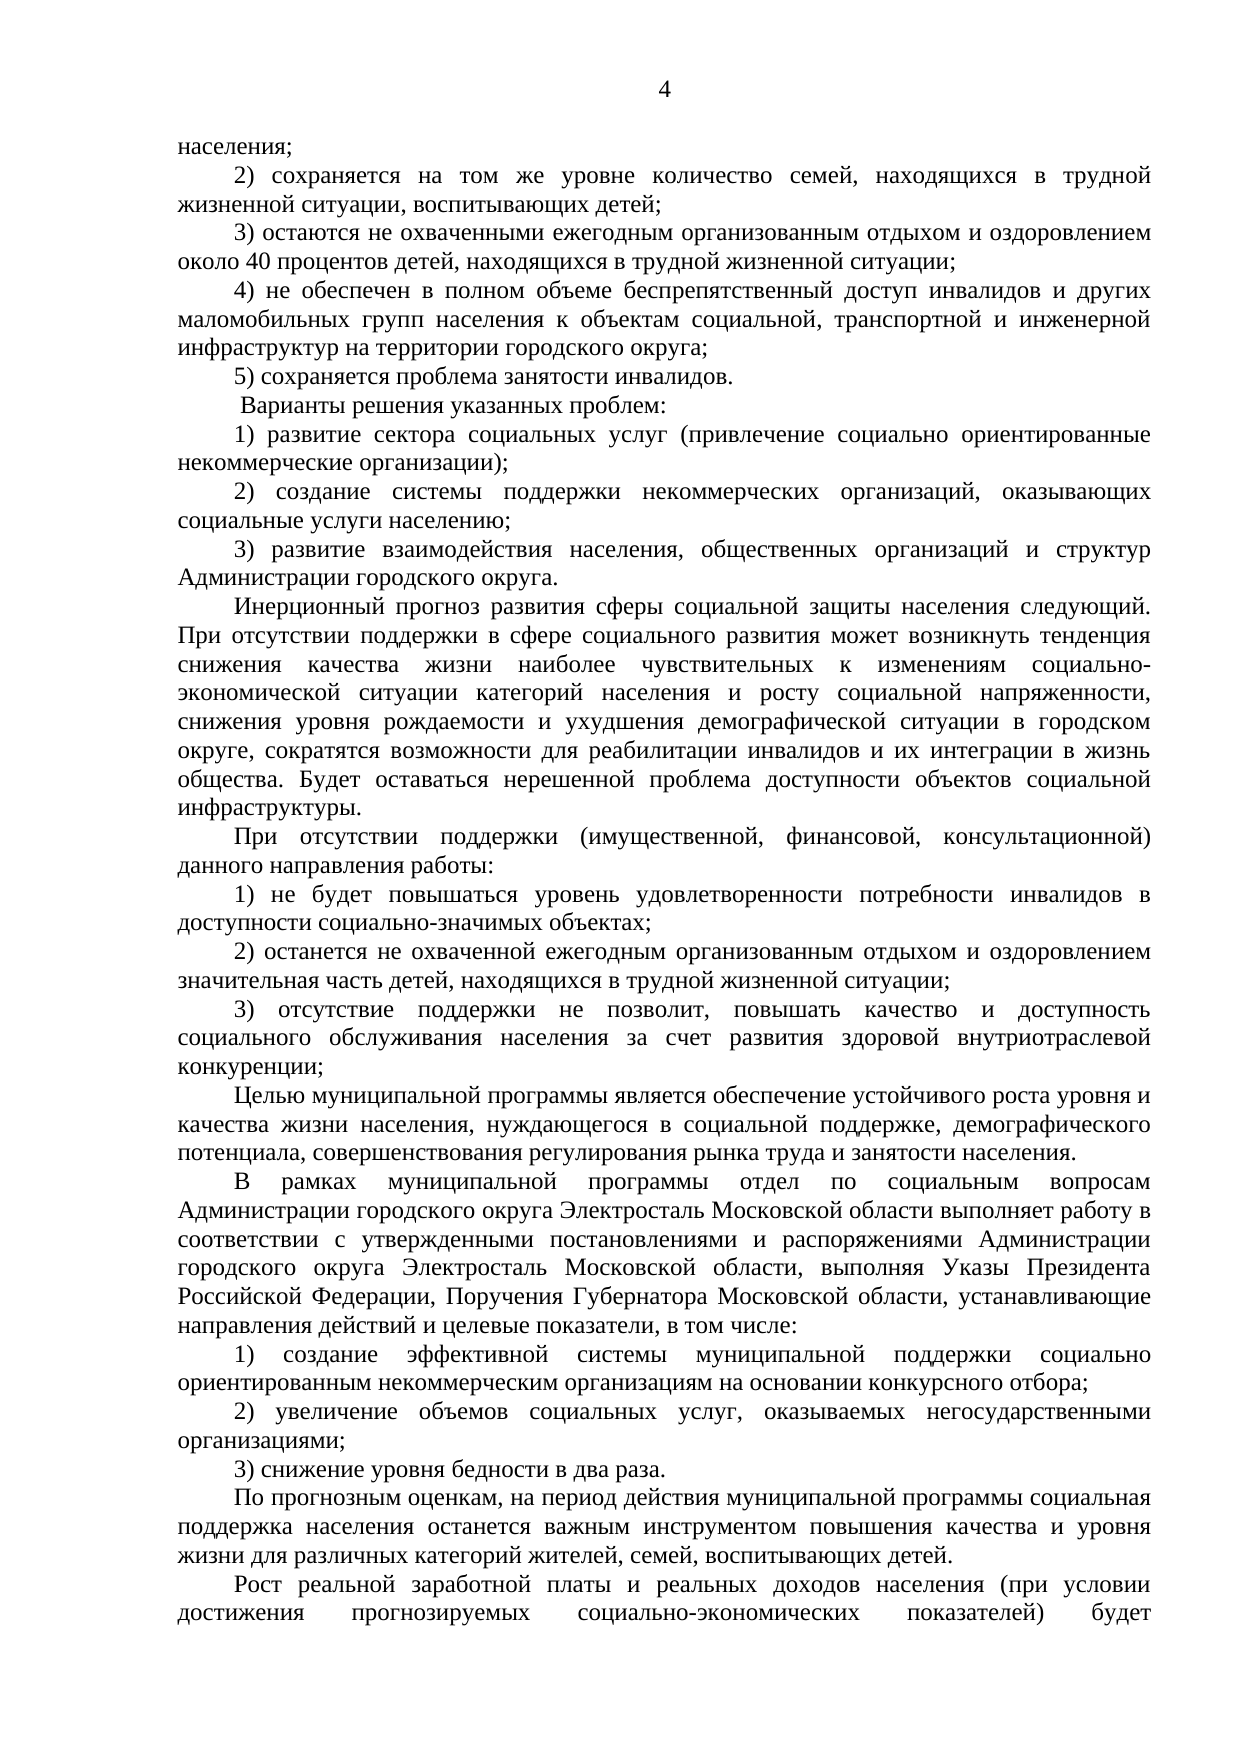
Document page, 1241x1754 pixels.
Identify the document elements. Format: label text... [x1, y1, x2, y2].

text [177, 1569, 1152, 1626]
text Целью муниципальной программы является обеспечение устойчивого роста уровня и качества жизни населения, нуждающегося в социальной поддержке, демографического потенциала, совершенствования регулирования рынка труда и занятости населения. [177, 1080, 1152, 1166]
text 1) создание эффективной системы муниципальной поддержки социально ориентированным некоммерческим организациям на основании конкурсного отбора; [177, 1339, 1152, 1396]
text При отсутствии поддержки (имущественной, финансовой, консультационной) данного направления работы: [177, 821, 1152, 879]
text 5) сохраняется проблема занятости инвалидов. [177, 361, 1152, 390]
text 2) сохраняется на том же уровне количество семей, находящихся в трудной жизненной ситуации, воспитывающих детей; [177, 160, 1152, 217]
text 1) не будет повышаться уровень удовлетворенности потребности инвалидов в доступности социально-значимых объектах; [177, 879, 1152, 936]
text По прогнозным оценкам, на период действия муниципальной программы социальная поддержка населения останется важным инструментом повышения качества и уровня жизни для различных категорий жителей, семей, воспитывающих детей. [177, 1482, 1152, 1569]
text В рамках муниципальной программы отдел по социальным вопросам Администрации городского округа Электросталь Московской области выполняет работу в соответствии с утвержденными постановлениями и распоряжениями Администрации городского округа Электросталь Московской области, выполняя Указы Президента Российской Федерации, Поручения Губернатора Московской области, устанавливающие направления действий и целевые показатели, в том числе: [177, 1166, 1152, 1339]
text 3) развитие взаимодействия населения, общественных организаций и структур Администрации городского округа. [177, 534, 1152, 591]
text 2) увеличение объемов социальных услуг, оказываемых негосударственными организациями; [177, 1396, 1152, 1454]
text 4) не обеспечен в полном объеме беспрепятственный доступ инвалидов и других маломобильных групп населения к объектам социальной, транспортной и инженерной инфраструктур на территории городского округа; [177, 275, 1152, 361]
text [177, 131, 1152, 160]
text 2) создание системы поддержки некоммерческих организаций, оказывающих социальные услуги населению; [177, 476, 1152, 534]
text 3) отсутствие поддержки не позволит, повышать качество и доступность социального обслуживания населения за счет развития здоровой внутриотраслевой конкуренции; [177, 994, 1152, 1080]
text 2) останется не охваченной ежегодным организованным отдыхом и оздоровлением значительная часть детей, находящихся в трудной жизненной ситуации; [177, 936, 1152, 994]
text 3) снижение уровня бедности в два раза. [177, 1454, 1152, 1482]
text Инерционный прогноз развития сферы социальной защиты населения следующий. При отсутствии поддержки в сфере социального развития может возникнуть тенденция снижения качества жизни наиболее чувствительных к изменениям социально-экономической ситуации категорий населения и росту социальной напряженности, снижения уровня рождаемости и ухудшения демографической ситуации в городском округе, сократятся возможности для реабилитации инвалидов и их интеграции в жизнь общества. Будет оставаться нерешенной проблема доступности объектов социальной инфраструктуры. [177, 591, 1152, 821]
text Варианты решения указанных проблем: [177, 390, 1152, 419]
text 3) остаются не охваченными ежегодным организованным отдыхом и оздоровлением около 40 процентов детей, находящихся в трудной жизненной ситуации; [177, 217, 1152, 275]
text 1) развитие сектора социальных услуг (привлечение социально ориентированные некоммерческие организации); [177, 419, 1152, 476]
